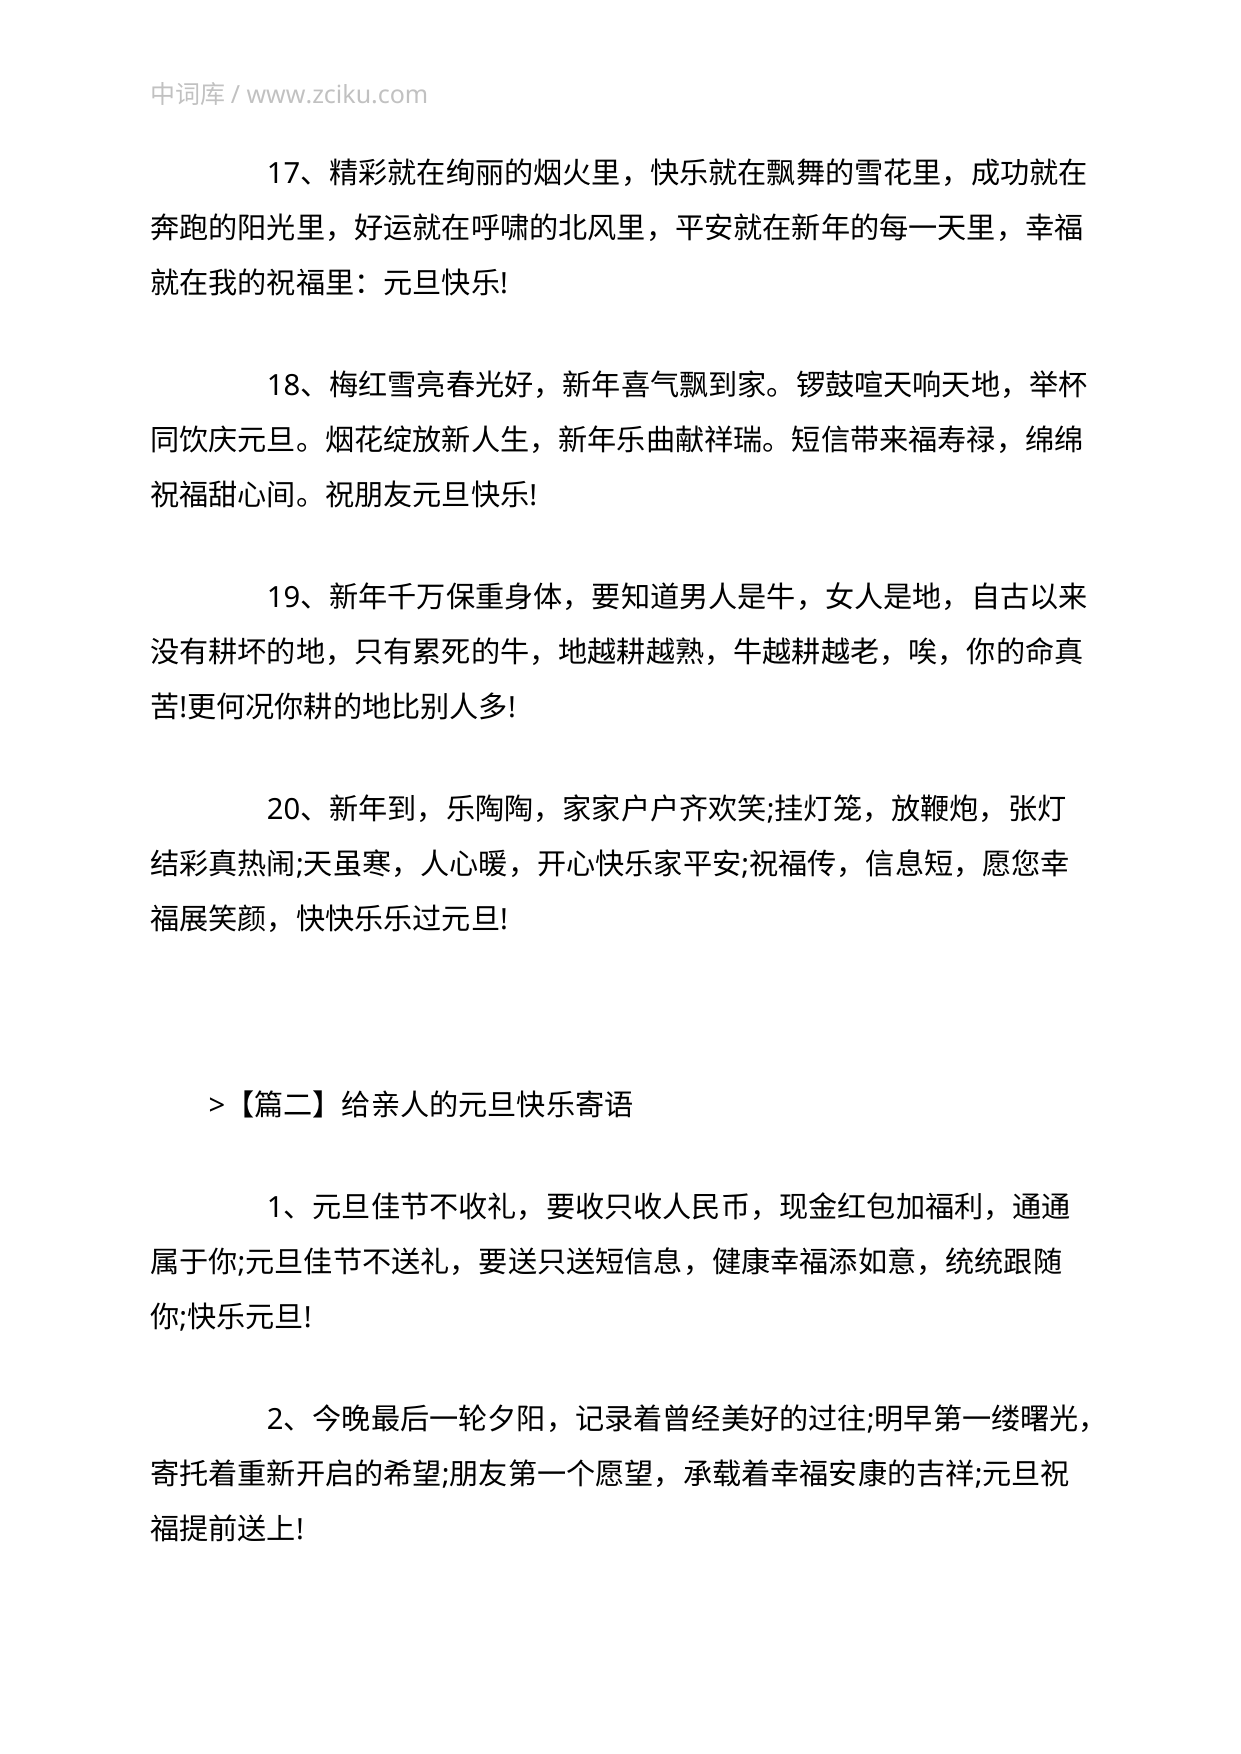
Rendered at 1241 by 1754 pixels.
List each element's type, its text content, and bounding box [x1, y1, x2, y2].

text 17、精彩就在绚丽的烟火里，快乐就在飘舞的雪花里，成功就在奔跑的阳光里，好运就在呼啸的北风里，平安就在新年的每一天里，幸福就在我的祝福里：元旦快乐! [150, 150, 1090, 302]
text 18、梅红雪亮春光好，新年喜气飘到家。锣鼓喧天响天地，举杯同饮庆元旦。烟花绽放新人生，新年乐曲献祥瑞。短信带来福寿禄，绵绵祝福甜心间。祝朋友元旦快乐! [150, 362, 1090, 514]
text 20、新年到，乐陶陶，家家户户齐欢笑;挂灯笼，放鞭炮，张灯结彩真热闹;天虽寒，人心暖，开心快乐家平安;祝福传，信息短，愿您幸福展笑颜，快快乐乐过元旦! [150, 786, 1090, 938]
text >【篇二】给亲人的元旦快乐寄语 [150, 1082, 1090, 1124]
text 2、今晚最后一轮夕阳，记录着曾经美好的过往;明早第一缕曙光，寄托着重新开启的希望;朋友第一个愿望，承载着幸福安康的吉祥;元旦祝福提前送上! [150, 1396, 1090, 1548]
text 19、新年千万保重身体，要知道男人是牛，女人是地，自古以来没有耕坏的地，只有累死的牛，地越耕越熟，牛越耕越老，唉，你的命真苦!更何况你耕的地比别人多! [150, 574, 1090, 726]
text 1、元旦佳节不收礼，要收只收人民币，现金红包加福利，通通属于你;元旦佳节不送礼，要送只送短信息，健康幸福添如意，统统跟随你;快乐元旦! [150, 1184, 1090, 1336]
